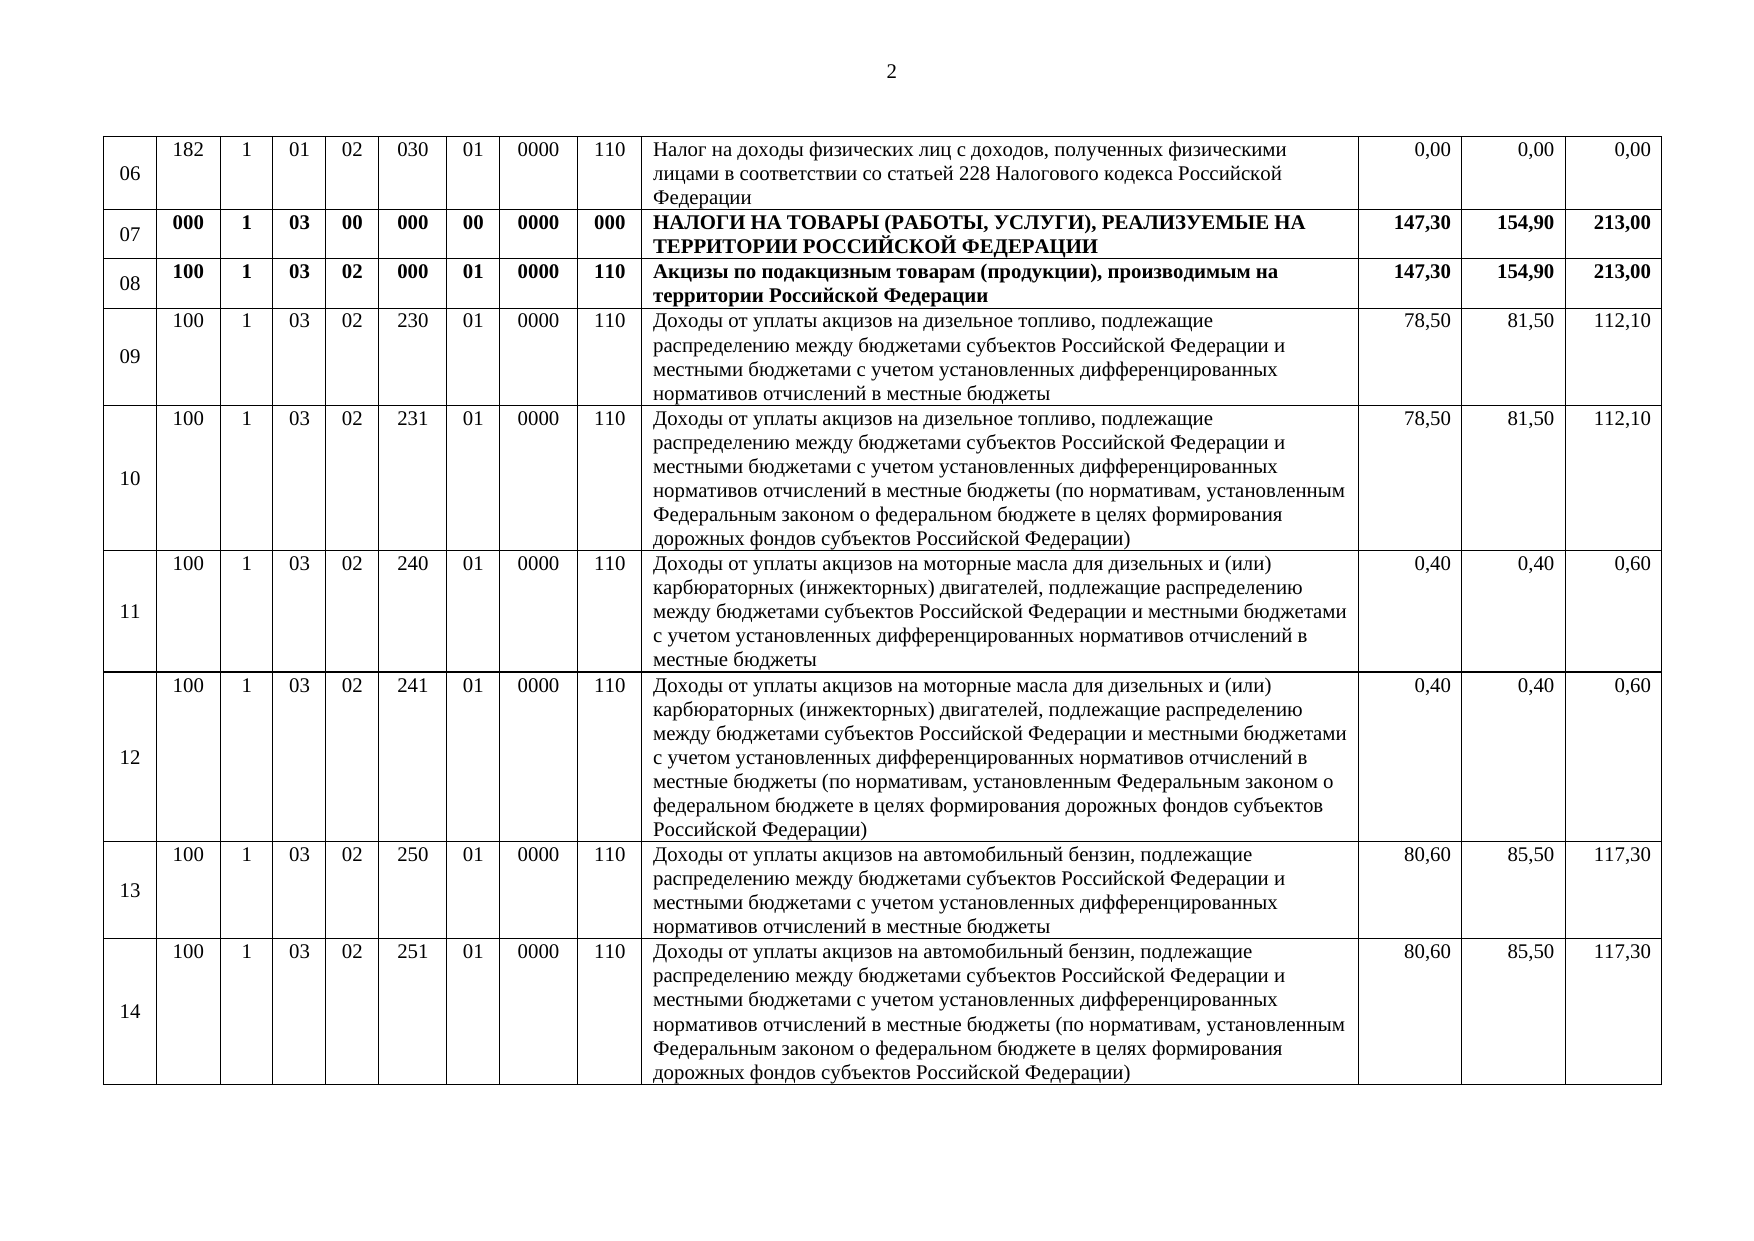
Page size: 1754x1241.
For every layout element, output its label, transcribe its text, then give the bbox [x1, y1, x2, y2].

table_cell 1 [221, 551, 272, 671]
table_cell 110 [578, 551, 641, 671]
table_cell 100 [157, 939, 220, 1084]
table_cell 100 [157, 673, 220, 841]
table_cell 01 [447, 259, 499, 307]
table_cell 241 [379, 673, 446, 841]
table_cell 0000 [500, 309, 577, 405]
table_cell 0000 [500, 210, 577, 258]
table_cell 110 [578, 137, 641, 209]
table_cell 110 [578, 309, 641, 405]
table_cell 0,00 [1566, 137, 1661, 209]
table_cell 1 [221, 137, 272, 209]
table_cell 0,40 [1359, 551, 1461, 671]
table_cell 154,90 [1462, 210, 1565, 258]
table_cell 02 [326, 137, 378, 209]
table_cell 110 [578, 673, 641, 841]
table_cell 0000 [500, 673, 577, 841]
table_cell 10 [104, 406, 156, 550]
table_cell 0,60 [1566, 551, 1661, 671]
table_cell 02 [326, 259, 378, 307]
table_cell 81,50 [1462, 406, 1565, 550]
table_cell 03 [273, 309, 325, 405]
table_cell 112,10 [1566, 309, 1661, 405]
table_cell 01 [447, 551, 499, 671]
table_cell 0000 [500, 939, 577, 1084]
table_cell 100 [157, 259, 220, 307]
table_cell 01 [447, 673, 499, 841]
table_cell 03 [273, 842, 325, 938]
table_cell 12 [104, 673, 156, 841]
table_cell 0,00 [1462, 137, 1565, 209]
table_cell 0000 [500, 137, 577, 209]
table_cell 230 [379, 309, 446, 405]
table_cell 000 [157, 210, 220, 258]
table_cell 01 [447, 406, 499, 550]
table_cell 0,60 [1566, 673, 1661, 841]
table_cell 100 [157, 309, 220, 405]
table_cell 02 [326, 939, 378, 1084]
table_cell 80,60 [1359, 939, 1461, 1084]
table_cell 110 [578, 406, 641, 550]
table_cell 154,90 [1462, 259, 1565, 307]
table_cell 213,00 [1566, 259, 1661, 307]
table_cell 117,30 [1566, 842, 1661, 938]
table_cell 100 [157, 842, 220, 938]
table_cell НАЛОГИ НА ТОВАРЫ (РАБОТЫ, УСЛУГИ), РЕАЛИЗУЕМЫЕ НА ТЕРРИТОРИИ РОССИЙСКОЙ ФЕДЕРАЦИИ [642, 210, 1358, 258]
table_cell 06 [104, 137, 156, 209]
table_cell 1 [221, 406, 272, 550]
table_cell 01 [447, 842, 499, 938]
table_cell 02 [326, 673, 378, 841]
table_cell Доходы от уплаты акцизов на моторные масла для дизельных и (или) карбюраторных (инжекторных) двигателей, подлежащие распределению между бюджетами субъектов Российской Федерации и местными бюджетами с учетом установленных дифференцированных нормативов отчислений в местные бюджеты (по нормативам, установленным Федеральным законом о федеральном бюджете в целях формирования дорожных фондов субъектов Российской Федерации) [642, 673, 1358, 841]
table_cell 000 [578, 210, 641, 258]
table_cell 0,40 [1462, 673, 1565, 841]
table_cell 1 [221, 210, 272, 258]
table_cell 01 [273, 137, 325, 209]
table_cell 000 [379, 259, 446, 307]
table_cell 231 [379, 406, 446, 550]
table_cell 01 [447, 137, 499, 209]
table_cell 14 [104, 939, 156, 1084]
table_cell 117,30 [1566, 939, 1661, 1084]
table_cell 240 [379, 551, 446, 671]
table_cell 03 [273, 210, 325, 258]
table_cell 250 [379, 842, 446, 938]
table_cell 1 [221, 939, 272, 1084]
table_cell 0000 [500, 259, 577, 307]
table_cell 147,30 [1359, 210, 1461, 258]
table_cell 0000 [500, 406, 577, 550]
table_cell 00 [326, 210, 378, 258]
table_cell 000 [379, 210, 446, 258]
table_cell 03 [273, 259, 325, 307]
table_cell 09 [104, 309, 156, 405]
table_cell 0,40 [1462, 551, 1565, 671]
table_cell Акцизы по подакцизным товарам (продукции), производимым на территории Российской Федерации [642, 259, 1358, 307]
table_cell Доходы от уплаты акцизов на моторные масла для дизельных и (или) карбюраторных (инжекторных) двигателей, подлежащие распределению между бюджетами субъектов Российской Федерации и местными бюджетами с учетом установленных дифференцированных нормативов отчислений в местные бюджеты [642, 551, 1358, 671]
table_cell 03 [273, 551, 325, 671]
table_cell 1 [221, 673, 272, 841]
table_cell 0000 [500, 842, 577, 938]
table_cell Налог на доходы физических лиц с доходов, полученных физическими лицами в соответствии со статьей 228 Налогового кодекса Российской Федерации [642, 137, 1358, 209]
table_cell 01 [447, 939, 499, 1084]
table_cell 78,50 [1359, 309, 1461, 405]
table_cell 00 [447, 210, 499, 258]
table_cell 110 [578, 939, 641, 1084]
table_cell 213,00 [1566, 210, 1661, 258]
table_cell 1 [221, 309, 272, 405]
table_cell 0,40 [1359, 673, 1461, 841]
table_cell 100 [157, 406, 220, 550]
table_cell 85,50 [1462, 939, 1565, 1084]
table_cell 03 [273, 673, 325, 841]
table_cell 1 [221, 842, 272, 938]
table_cell 100 [157, 551, 220, 671]
table_cell Доходы от уплаты акцизов на автомобильный бензин, подлежащие распределению между бюджетами субъектов Российской Федерации и местными бюджетами с учетом установленных дифференцированных нормативов отчислений в местные бюджеты (по нормативам, установленным Федеральным законом о федеральном бюджете в целях формирования дорожных фондов субъектов Российской Федерации) [642, 939, 1358, 1084]
table_cell 030 [379, 137, 446, 209]
table_cell 182 [157, 137, 220, 209]
table_cell Доходы от уплаты акцизов на дизельное топливо, подлежащие распределению между бюджетами субъектов Российской Федерации и местными бюджетами с учетом установленных дифференцированных нормативов отчислений в местные бюджеты (по нормативам, установленным Федеральным законом о федеральном бюджете в целях формирования дорожных фондов субъектов Российской Федерации) [642, 406, 1358, 550]
table_cell 01 [447, 309, 499, 405]
table_cell 02 [326, 406, 378, 550]
table_cell Доходы от уплаты акцизов на дизельное топливо, подлежащие распределению между бюджетами субъектов Российской Федерации и местными бюджетами с учетом установленных дифференцированных нормативов отчислений в местные бюджеты [642, 309, 1358, 405]
table_cell 0000 [500, 551, 577, 671]
table_cell Доходы от уплаты акцизов на автомобильный бензин, подлежащие распределению между бюджетами субъектов Российской Федерации и местными бюджетами с учетом установленных дифференцированных нормативов отчислений в местные бюджеты [642, 842, 1358, 938]
table_cell 110 [578, 842, 641, 938]
table_cell 85,50 [1462, 842, 1565, 938]
table_cell 81,50 [1462, 309, 1565, 405]
table_cell 78,50 [1359, 406, 1461, 550]
table_cell 80,60 [1359, 842, 1461, 938]
table_cell 11 [104, 551, 156, 671]
table_cell 08 [104, 259, 156, 307]
table_cell 0,00 [1359, 137, 1461, 209]
table_cell 110 [578, 259, 641, 307]
table_cell 1 [221, 259, 272, 307]
table_cell 03 [273, 406, 325, 550]
table_cell 02 [326, 309, 378, 405]
table_cell 13 [104, 842, 156, 938]
table_cell 07 [104, 210, 156, 258]
table_cell 02 [326, 842, 378, 938]
table_cell 251 [379, 939, 446, 1084]
table_cell 147,30 [1359, 259, 1461, 307]
table_cell 03 [273, 939, 325, 1084]
table_cell 02 [326, 551, 378, 671]
table_cell 112,10 [1566, 406, 1661, 550]
